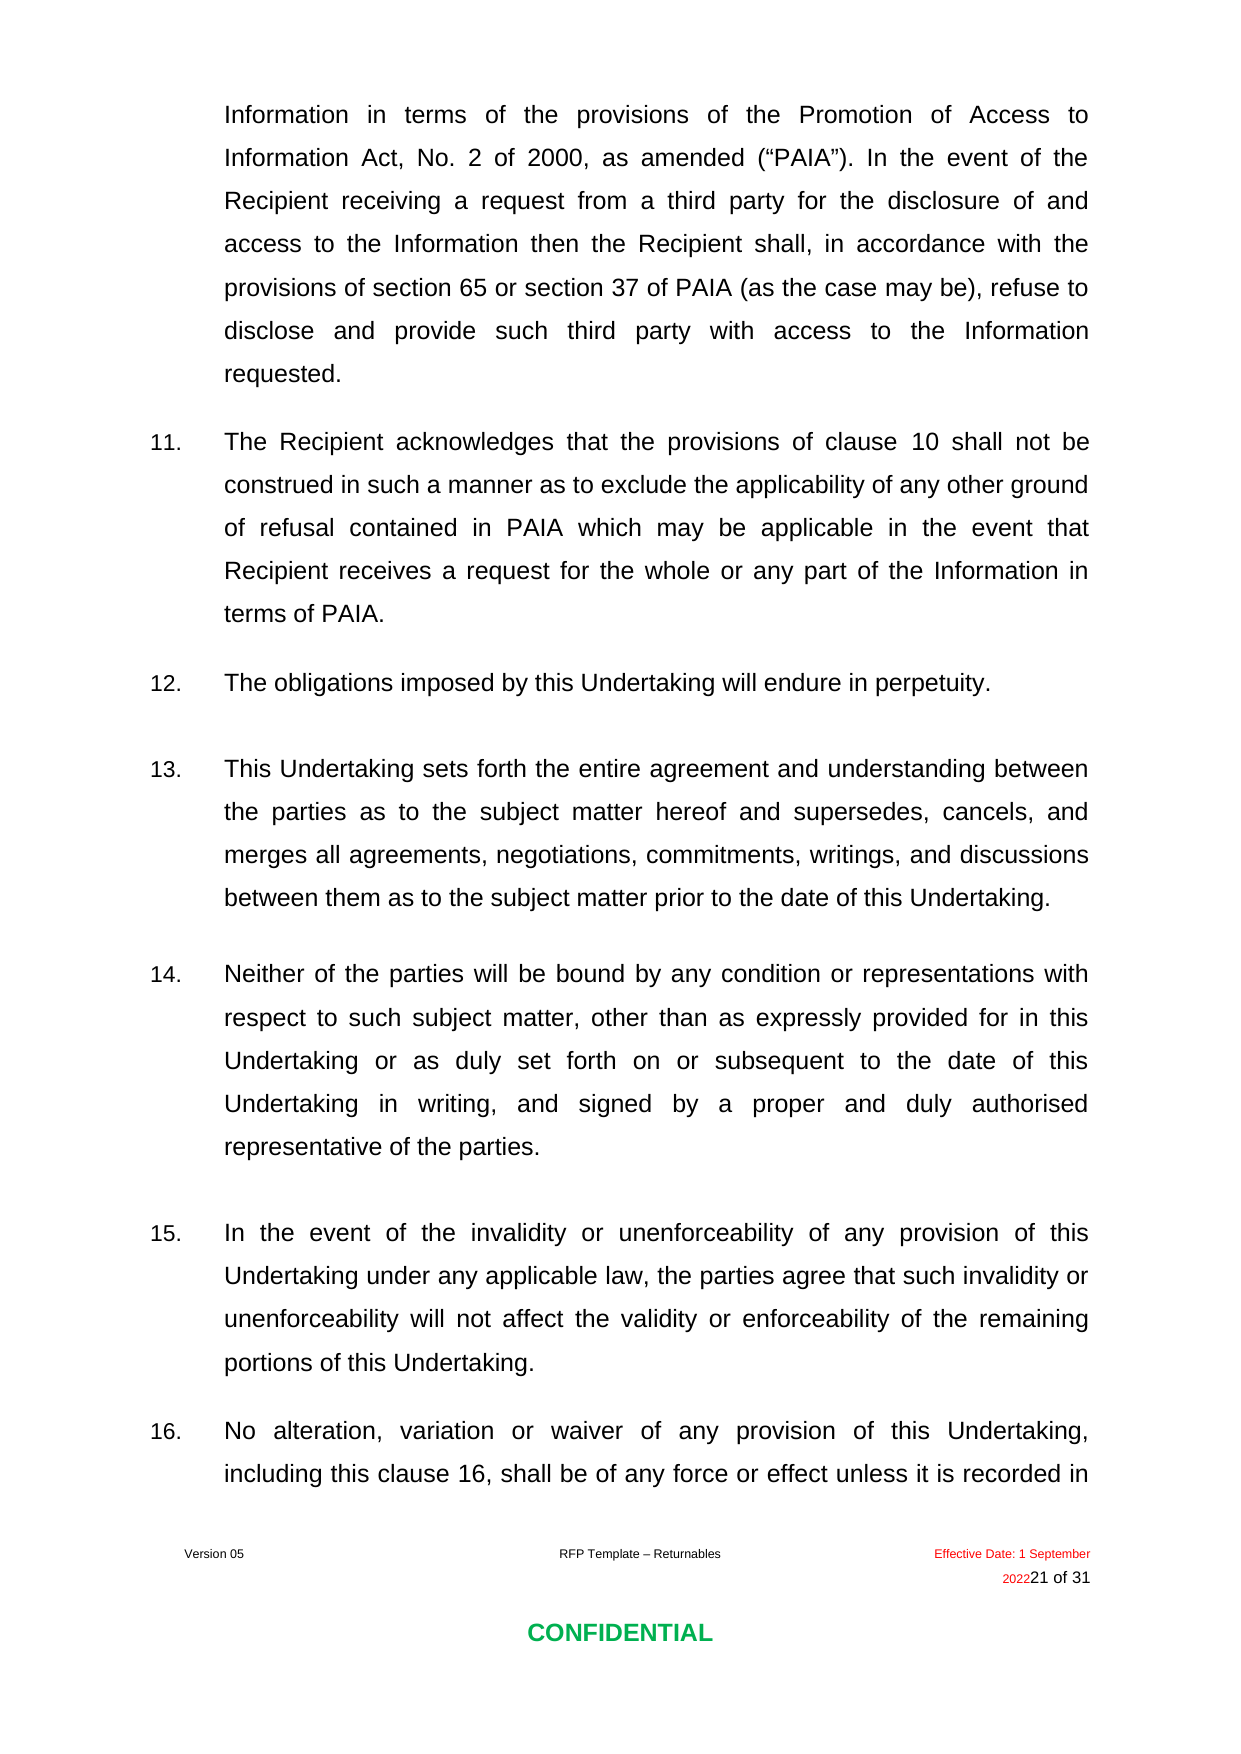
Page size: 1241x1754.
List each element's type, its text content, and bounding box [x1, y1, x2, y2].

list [150, 100, 1090, 388]
list In the event of the invalidity or unenforceability of any provision of this Undertaking under any applicable law, the parties agree that such invalidity or unenforceability will not affect the validity or enforceability of the remaining portions of this Undertaking. [150, 1218, 1090, 1376]
list This Undertaking sets forth the entire agreement and understanding between the parties as to the subject matter hereof and supersedes, cancels, and merges all agreements, negotiations, commitments, writings, and discussions between them as to the subject matter prior to the date of this Undertaking. [150, 754, 1090, 912]
list The Recipient acknowledges that the provisions of clause 10 shall not be construed in such a manner as to exclude the applicability of any other ground of refusal contained in PAIA which may be applicable in the event that Recipient receives a request for the whole or any part of the Information in terms of PAIA. [150, 427, 1090, 628]
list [150, 1416, 1090, 1487]
list The obligations imposed by this Undertaking will endure in perpetuity. [150, 668, 1090, 696]
list Neither of the parties will be bound by any condition or representations with respect to such subject matter, other than as expressly provided for in this Undertaking or as duly set forth on or subsequent to the date of this Undertaking in writing, and signed by a proper and duly authorised representative of the parties. [150, 959, 1090, 1161]
